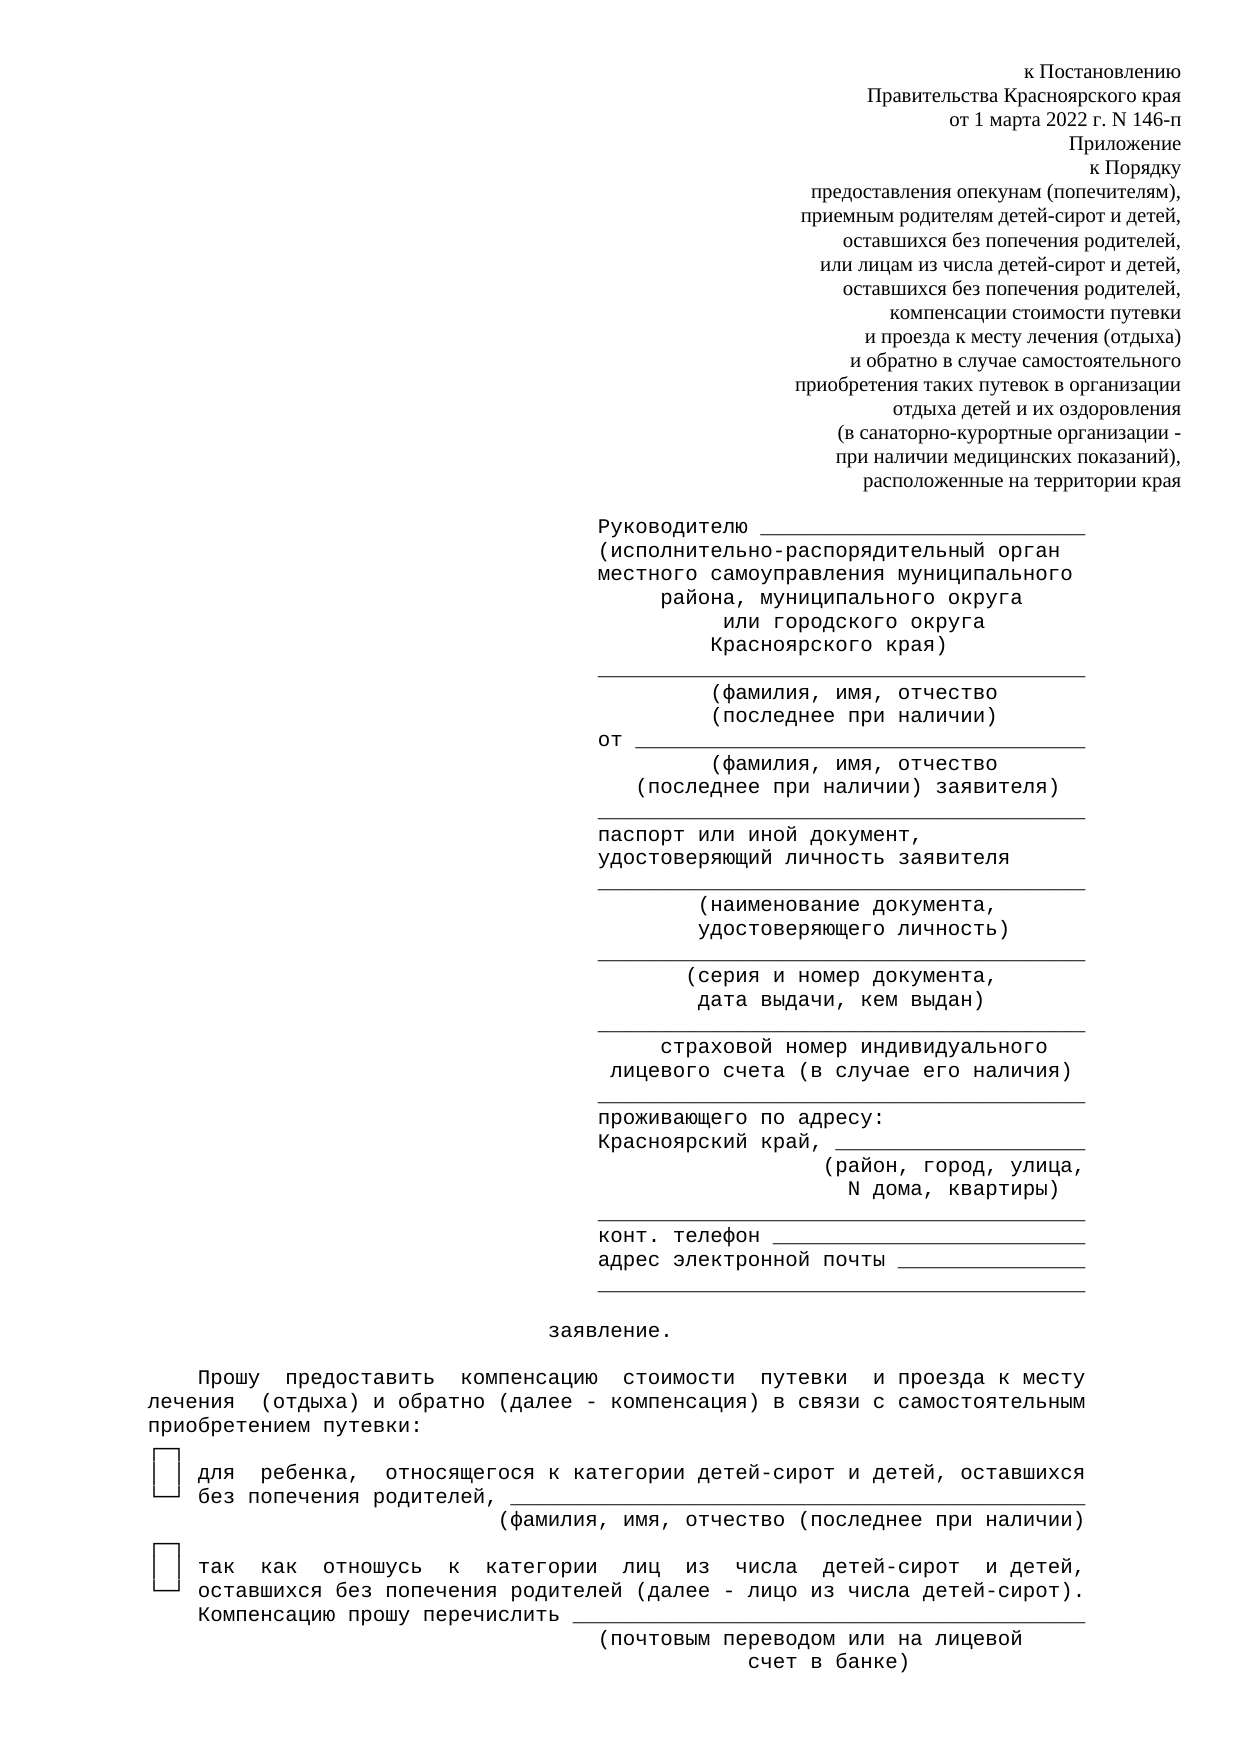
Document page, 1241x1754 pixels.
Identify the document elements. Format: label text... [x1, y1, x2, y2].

text _______________________________________ [148, 658, 1181, 682]
text (наименование документа, [148, 894, 1181, 918]
text района, муниципального округа [148, 587, 1181, 611]
text Правительства Красноярского края [148, 83, 1181, 107]
text лечения (отдыха) и обратно (далее - компенсация) в связи с самостоятельным [148, 1391, 1181, 1415]
text оставшихся без попечения родителей, [148, 276, 1181, 300]
text (фамилия, имя, отчество [148, 682, 1181, 705]
text предоставления опекунам (попечителям), [148, 179, 1181, 203]
text (последнее при наличии) [148, 705, 1181, 729]
text │ │ так как отношусь к категории лиц из числа детей-сирот и детей, [148, 1557, 1181, 1580]
text расположенные на территории края [148, 468, 1181, 492]
text компенсации стоимости путевки [148, 300, 1181, 324]
text │ │ для ребенка, относящегося к категории детей-сирот и детей, оставшихся [148, 1462, 1181, 1486]
text отдыха детей и их оздоровления [148, 396, 1181, 420]
text счет в банке) [148, 1651, 1181, 1675]
text _______________________________________ [148, 871, 1181, 894]
text или городского округа [148, 611, 1181, 634]
text и проезда к месту лечения (отдыха) [148, 324, 1181, 348]
text от ____________________________________ [148, 729, 1181, 753]
text приемным родителям детей-сирот и детей, [148, 203, 1181, 227]
text от 1 марта 2022 г. N 146-п [148, 107, 1181, 131]
text удостоверяющего личность) [148, 918, 1181, 942]
text оставшихся без попечения родителей, [148, 227, 1181, 252]
text к Постановлению [148, 59, 1181, 83]
text Компенсацию прошу перечислить _________________________________________ [148, 1604, 1181, 1627]
text (серия и номер документа, [148, 965, 1181, 989]
text Красноярский край, ____________________ [148, 1131, 1181, 1154]
text лицевого счета (в случае его наличия) [148, 1060, 1181, 1084]
text _______________________________________ [148, 942, 1181, 965]
text заявление. [148, 1320, 1181, 1344]
text приобретения таких путевок в организации [148, 372, 1181, 396]
text адрес электронной почты _______________ [148, 1249, 1181, 1273]
text конт. телефон _________________________ [148, 1226, 1181, 1249]
text ┌─┐ [148, 1533, 1181, 1557]
text проживающего по адресу: [148, 1107, 1181, 1131]
text местного самоуправления муниципального [148, 563, 1181, 587]
text приобретением путевки: [148, 1415, 1181, 1438]
text Приложение [148, 131, 1181, 155]
text ┌─┐ [148, 1438, 1181, 1462]
text (район, город, улица, [148, 1154, 1181, 1178]
text N дома, квартиры) [148, 1178, 1181, 1202]
text и обратно в случае самостоятельного [148, 348, 1181, 372]
text к Порядку [148, 155, 1181, 179]
text (фамилия, имя, отчество (последнее при наличии) [148, 1509, 1181, 1533]
text удостоверяющий личность заявителя [148, 847, 1181, 871]
text _______________________________________ [148, 800, 1181, 823]
text (в санаторно-курортные организации - [148, 420, 1181, 444]
text паспорт или иной документ, [148, 823, 1181, 847]
text _______________________________________ [148, 1084, 1181, 1107]
text дата выдачи, кем выдан) [148, 989, 1181, 1013]
text (фамилия, имя, отчество [148, 753, 1181, 776]
text (почтовым переводом или на лицевой [148, 1627, 1181, 1651]
text (последнее при наличии) заявителя) [148, 776, 1181, 800]
text Красноярского края) [148, 634, 1181, 658]
text Прошу предоставить компенсацию стоимости путевки и проезда к месту [148, 1367, 1181, 1391]
text _______________________________________ [148, 1202, 1181, 1226]
text или лицам из числа детей-сирот и детей, [148, 252, 1181, 276]
text (исполнительно-распорядительный орган [148, 540, 1181, 563]
text страховой номер индивидуального [148, 1036, 1181, 1060]
text _______________________________________ [148, 1273, 1181, 1296]
text Руководителю __________________________ [148, 516, 1181, 540]
text └─┘ без попечения родителей, ______________________________________________ [148, 1486, 1181, 1509]
text └─┘ оставшихся без попечения родителей (далее - лицо из числа детей-сирот). [148, 1580, 1181, 1604]
text _______________________________________ [148, 1013, 1181, 1036]
text при наличии медицинских показаний), [148, 444, 1181, 468]
